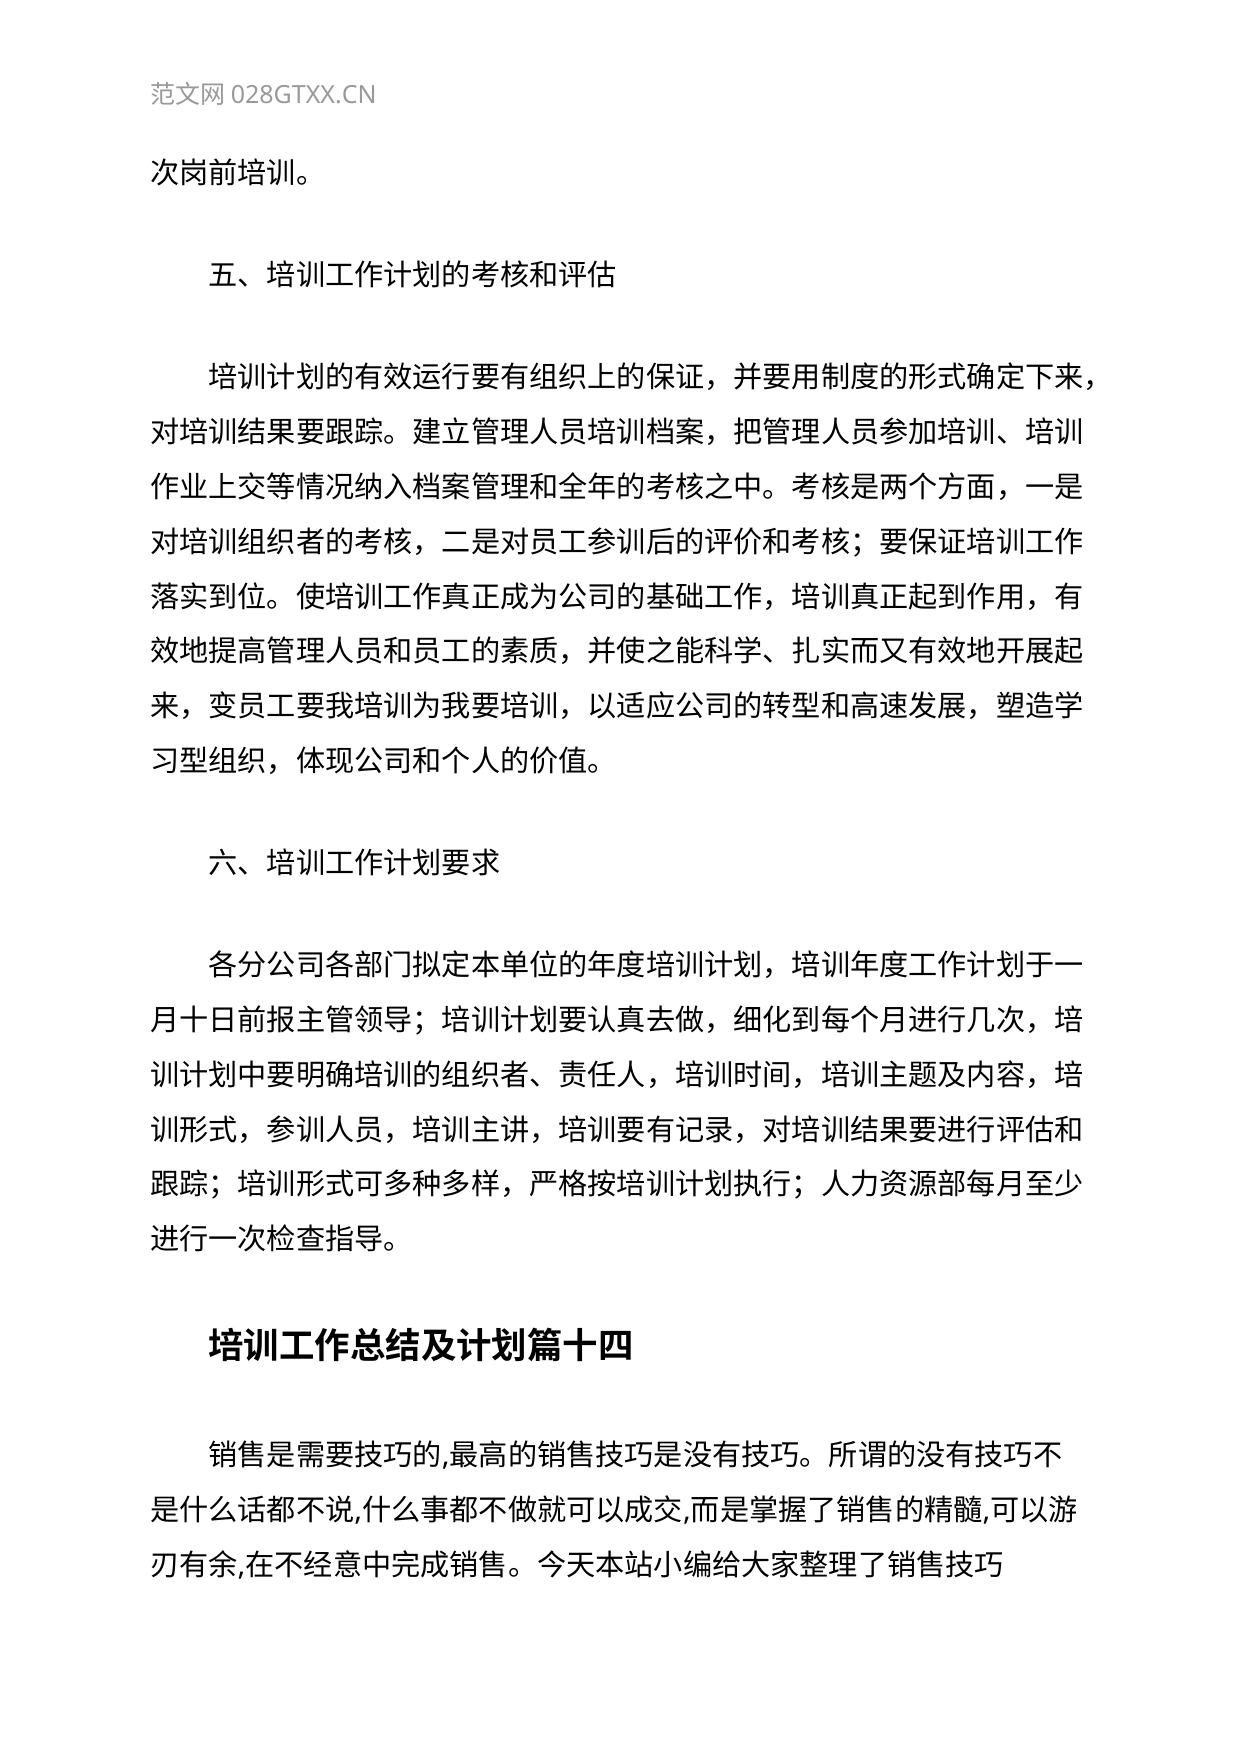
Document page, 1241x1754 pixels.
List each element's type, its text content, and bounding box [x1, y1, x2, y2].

text 各分公司各部门拟定本单位的年度培训计划，培训年度工作计划于一月十日前报主管领导；培训计划要认真去做，细化到每个月进行几次，培训计划中要明确培训的组织者、责任人，培训时间，培训主题及内容，培训形式，参训人员，培训主讲，培训要有记录，对培训结果要进行评估和跟踪；培训形式可多种多样，严格按培训计划执行；人力资源部每月至少进行一次检查指导。 [150, 941, 1090, 1258]
text 五、培训工作计划的考核和评估 [150, 252, 1090, 294]
text 销售是需要技巧的,最高的销售技巧是没有技巧。所谓的没有技巧不是什么话都不说,什么事都不做就可以成交,而是掌握了销售的精髓,可以游刃有余,在不经意中完成销售。今天本站小编给大家整理了销售技巧 [150, 1431, 1090, 1583]
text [150, 150, 1090, 192]
text 培训工作总结及计划篇十四 [150, 1318, 1090, 1369]
text 六、培训工作计划要求 [150, 839, 1090, 882]
text 培训计划的有效运行要有组织上的保证，并要用制度的形式确定下来，对培训结果要跟踪。建立管理人员培训档案，把管理人员参加培训、培训作业上交等情况纳入档案管理和全年的考核之中。考核是两个方面，一是对培训组织者的考核，二是对员工参训后的评价和考核；要保证培训工作落实到位。使培训工作真正成为公司的基础工作，培训真正起到作用，有效地提高管理人员和员工的素质，并使之能科学、扎实而又有效地开展起来，变员工要我培训为我要培训，以适应公司的转型和高速发展，塑造学习型组织，体现公司和个人的价值。 [150, 353, 1090, 780]
